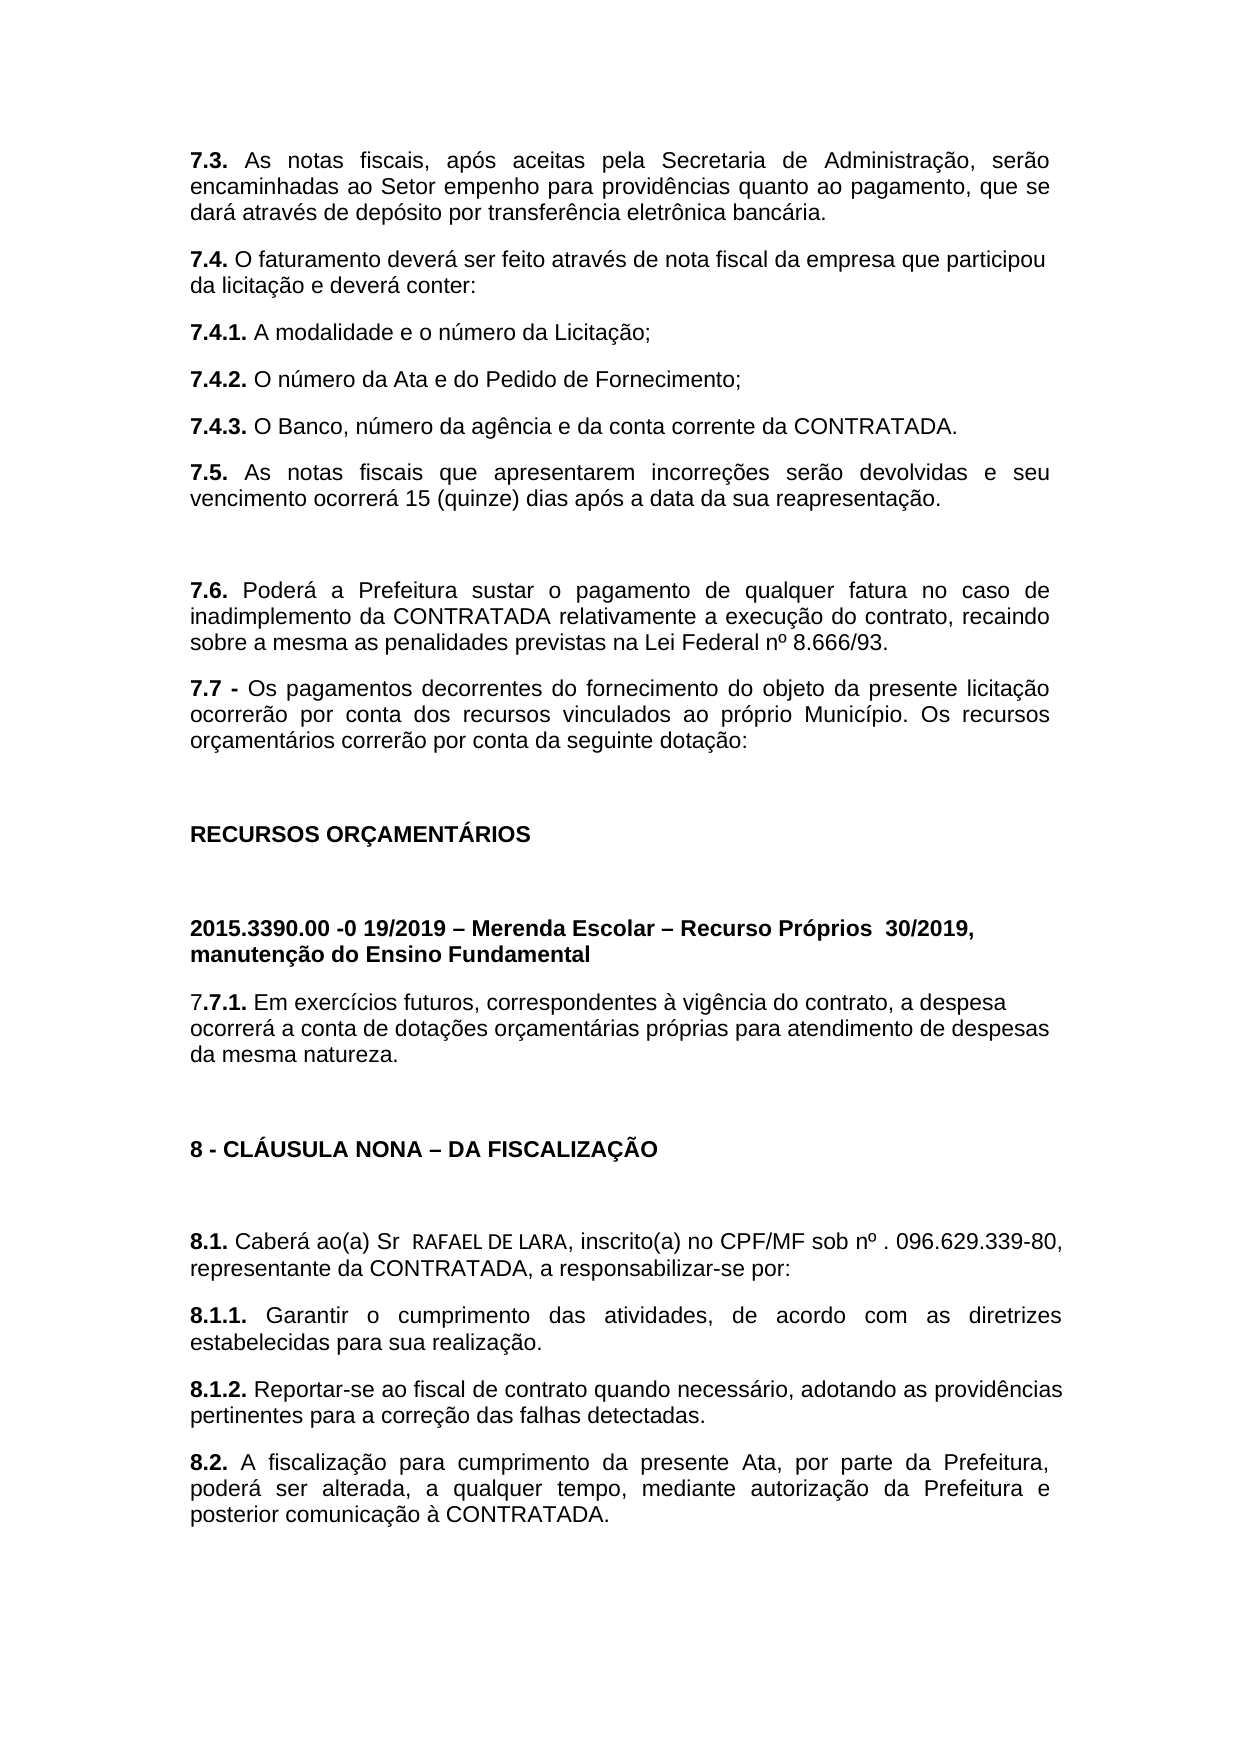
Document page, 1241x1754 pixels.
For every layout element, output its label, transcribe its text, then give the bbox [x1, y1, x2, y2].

text 7.7 - Os pagamentos decorrentes do fornecimento do objeto da presente licitação ocorrerão por conta dos recursos vinculados ao próprio Município. Os recursos orçamentários correrão por conta da seguinte dotação: [190, 676, 1051, 753]
text 7.7.1. Em exercícios futuros, correspondentes à vigência do contrato, a despesa ocorrerá a conta de dotações orçamentárias próprias para atendimento de despesas da mesma natureza. [190, 988, 1063, 1067]
text 7.4. O faturamento deverá ser feito através de nota fiscal da empresa que participou da licitação e deverá conter: [190, 246, 1063, 298]
text 8.1.1. Garantir o cumprimento das atividades, de acordo com as diretrizes estabelecidas para sua realização. [190, 1302, 1063, 1355]
text 7.4.2. O número da Ata e do Pedido de Fornecimento; [190, 367, 1063, 392]
text 8.2. A fiscalização para cumprimento da presente Ata, por parte da Prefeitura, poderá ser alterada, a qualquer tempo, mediante autorização da Prefeitura e posterior comunicação à CONTRATADA. [190, 1449, 1051, 1527]
text 8.1.2. Reportar-se ao fiscal de contrato quando necessário, adotando as providências pertinentes para a correção das falhas detectadas. [190, 1376, 1063, 1429]
text 8.1. Caberá ao(a) Sr RAFAEL DE LARA, inscrito(a) no CPF/MF sob nº . 096.629.339-80, representante da CONTRATADA, a responsabilizar-se por: [190, 1227, 1063, 1282]
text 7.4.3. O Banco, número da agência e da conta corrente da CONTRATADA. [190, 413, 1063, 439]
text 7.4.1. A modalidade e o número da Licitação; [190, 319, 1063, 346]
text 7.6. Poderá a Prefeitura sustar o pagamento de qualquer fatura no caso de inadimplemento da CONTRATADA relativamente a execução do contrato, recaindo sobre a mesma as penalidades previstas na Lei Federal nº 8.666/93. [190, 577, 1051, 655]
text RECURSOS ORÇAMENTÁRIOS [190, 821, 1063, 847]
text 7.3. As notas fiscais, após aceitas pela Secretaria de Administração, serão encaminhadas ao Setor empenho para providências quanto ao pagamento, que se dará através de depósito por transferência eletrônica bancária. [190, 148, 1051, 225]
text 2015.3390.00 -0 19/2019 – Merenda Escolar – Recurso Próprios 30/2019, manutenção do Ensino Fundamental [190, 915, 1063, 968]
text 8 - CLÁUSULA NONA – DA FISCALIZAÇÃO [190, 1136, 1063, 1162]
text 7.5. As notas fiscais que apresentarem incorreções serão devolvidas e seu vencimento ocorrerá 15 (quinze) dias após a data da sua reapresentação. [190, 460, 1051, 511]
